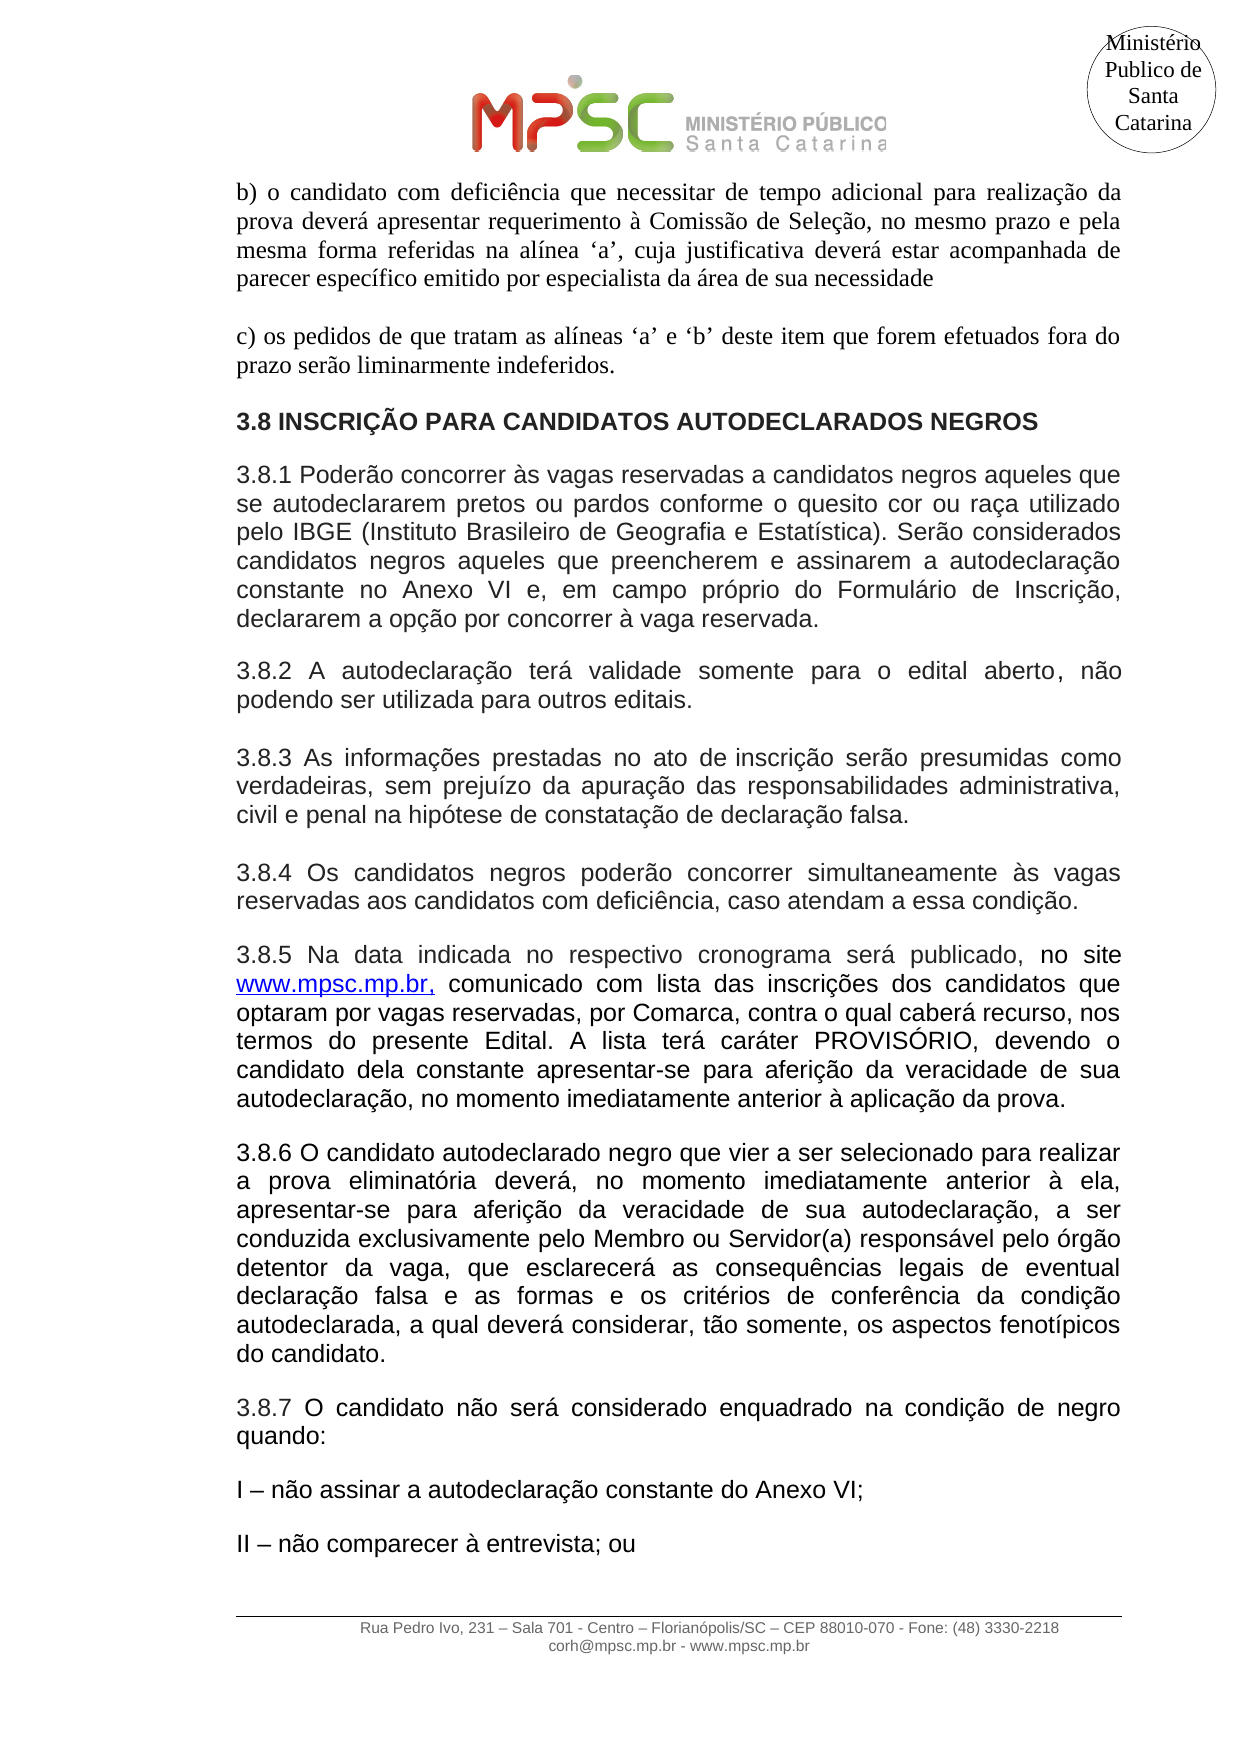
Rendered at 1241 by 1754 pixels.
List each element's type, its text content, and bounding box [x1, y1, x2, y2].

text II – não comparecer à entrevista; ou [236, 1529, 1122, 1558]
text b) o candidato com deficiência que necessitar de tempo adicional para realização da prova deverá apresentar requerimento à Comissão de Seleção, no mesmo prazo e pela mesma forma referidas na alínea ‘a’, cuja justificativa deverá estar acompanhada de parecer específico emitido por especialista da área de sua necessidade [236, 177, 1122, 292]
text 3.8.1 Poderão concorrer às vagas reservadas a candidatos negros aqueles que se autodeclararem pretos ou pardos conforme o quesito cor ou raça utilizado pelo IBGE (Instituto Brasileiro de Geografia e Estatística). Serão considerados candidatos negros aqueles que preencherem e assinarem a autodeclaração constante no Anexo VI e, em campo próprio do Formulário de Inscrição, declararem a opção por concorrer à vaga reservada. [236, 460, 1122, 632]
text 3.8.6 O candidato autodeclarado negro que vier a ser selecionado para realizar a prova eliminatória deverá, no momento imediatamente anterior à ela, apresentar-se para aferição da veracidade de sua autodeclaração, a ser conduzida exclusivamente pelo Membro ou Servidor(a) responsável pelo órgão detentor da vaga, que esclarecerá as consequências legais de eventual declaração falsa e as formas e os critérios de conferência da condição autodeclarada, a qual deverá considerar, tão somente, os aspectos fenotípicos do candidato. [236, 1138, 1122, 1368]
text 3.8.4 Os candidatos negros poderão concorrer simultaneamente às vagas reservadas aos candidatos com deficiência, caso atendam a essa condição. [236, 858, 1122, 915]
text 3.8 INSCRIÇÃO PARA CANDIDATOS AUTODECLARADOS NEGROS [236, 407, 1122, 436]
text 3.8.7 O candidato não será considerado enquadrado na condição de negro quando: [236, 1393, 1122, 1450]
text 3.8.5 Na data indicada no respectivo cronograma será publicado, no site www.mpsc.mp.br, comunicado com lista das inscrições dos candidatos que optaram por vagas reservadas, por Comarca, contra o qual caberá recurso, nos termos do presente Edital. A lista terá caráter PROVISÓRIO, devendo o candidato dela constante apresentar-se para aferição da veracidade de sua autodeclaração, no momento imediatamente anterior à aplicação da prova. [236, 940, 1122, 1113]
text 3.8.2 A autodeclaração terá validade somente para o edital aberto, não podendo ser utilizada para outros editais. [236, 656, 1122, 714]
text 3.8.3 As informações prestadas no ato de inscrição serão presumidas como verdadeiras, sem prejuízo da apuração das responsabilidades administrativa, civil e penal na hipótese de constatação de declaração falsa. [236, 743, 1122, 829]
text I – não assinar a autodeclaração constante do Anexo VI; [236, 1475, 1122, 1504]
text c) os pedidos de que tratam as alíneas ‘a’ e ‘b’ deste item que forem efetuados fora do prazo serão liminarmente indeferidos. [236, 321, 1122, 378]
picture [472, 75, 887, 152]
